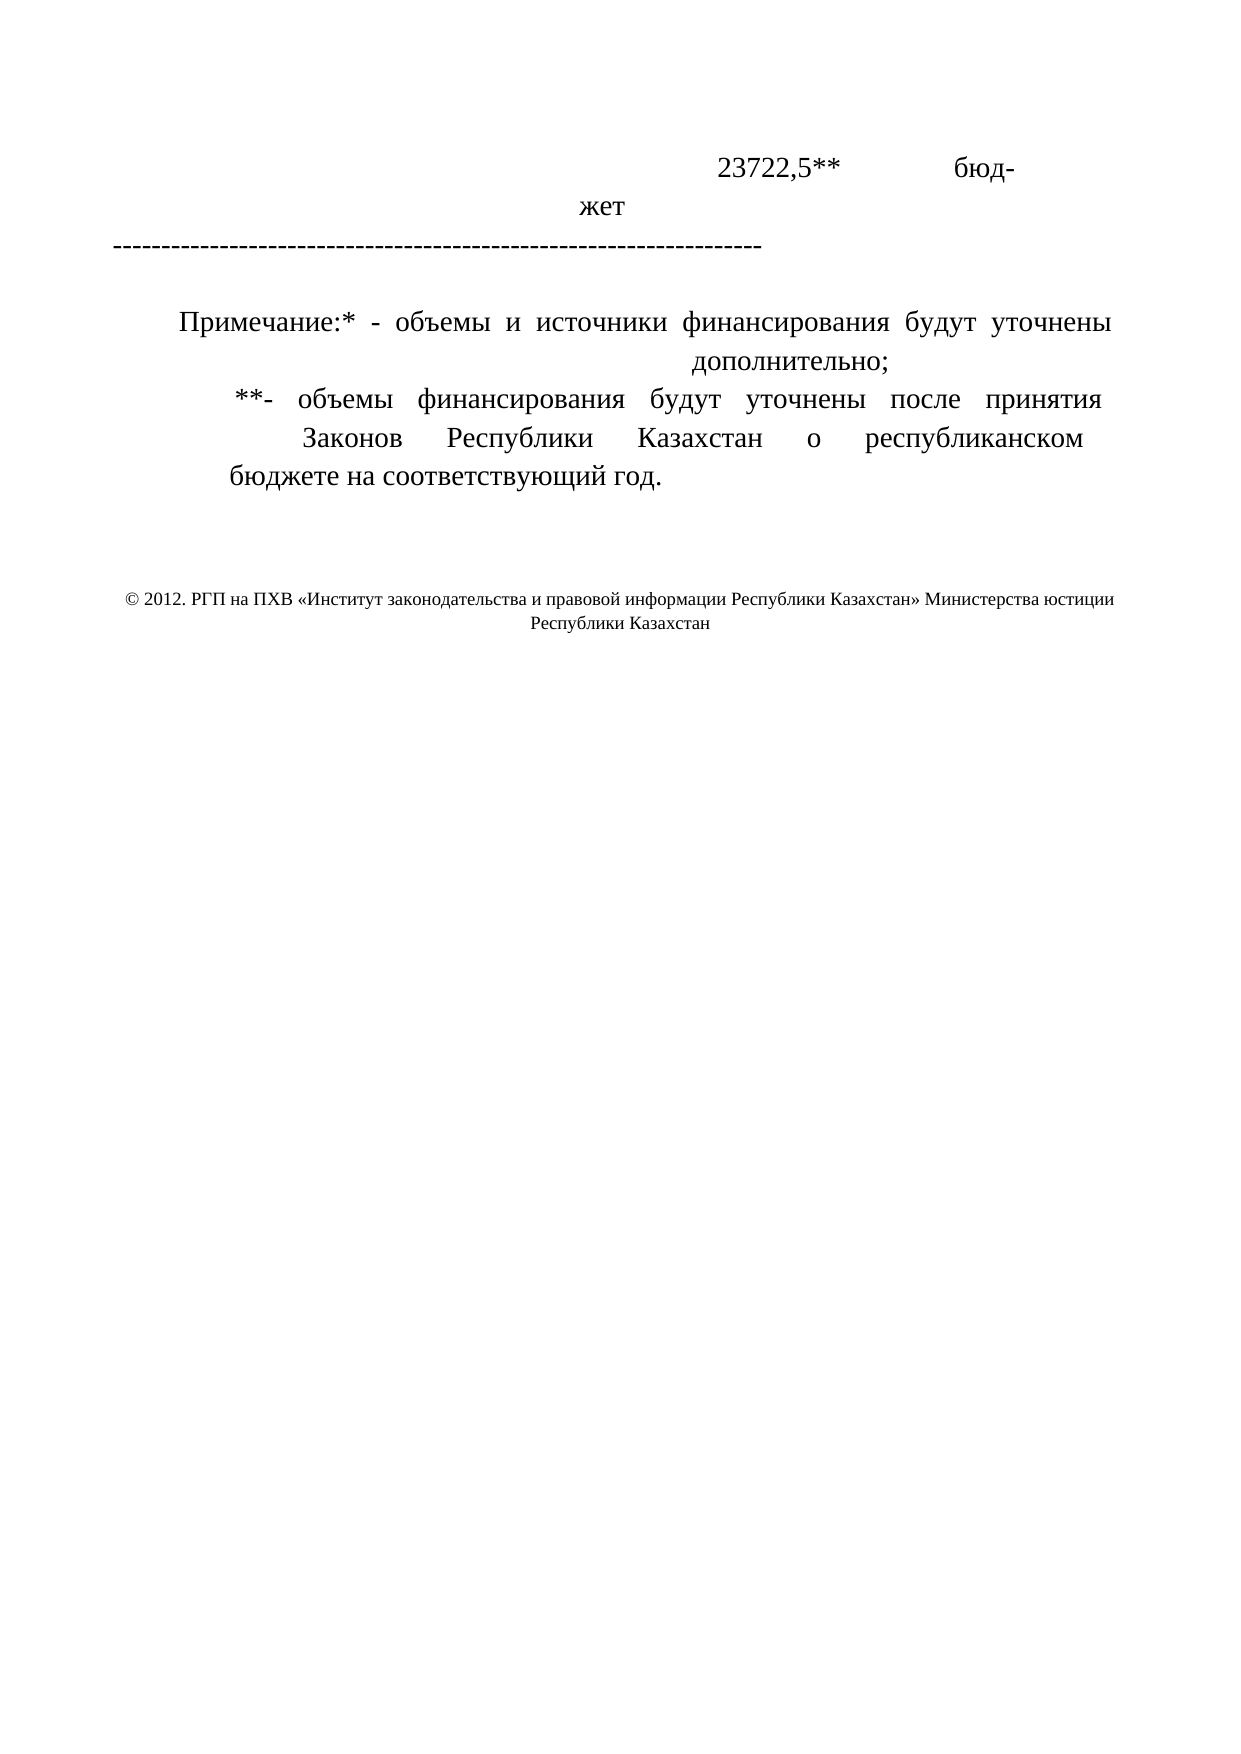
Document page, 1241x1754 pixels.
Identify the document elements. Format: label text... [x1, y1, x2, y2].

text ------------------------------------------------------------------- Примечание:* - объемы и источники финансирования будут уточнены дополнительно; **- объемы финансирования будут уточнены после принятия Законов Республики Казахстан о республиканском бюджете на соответствующий год. [112, 227, 1128, 492]
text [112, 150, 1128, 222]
text © 2012. РГП на ПХВ «Институт законодательства и правовой информации Республики Казахстан» Министерства юстиции Республики Казахстан [112, 587, 1128, 634]
